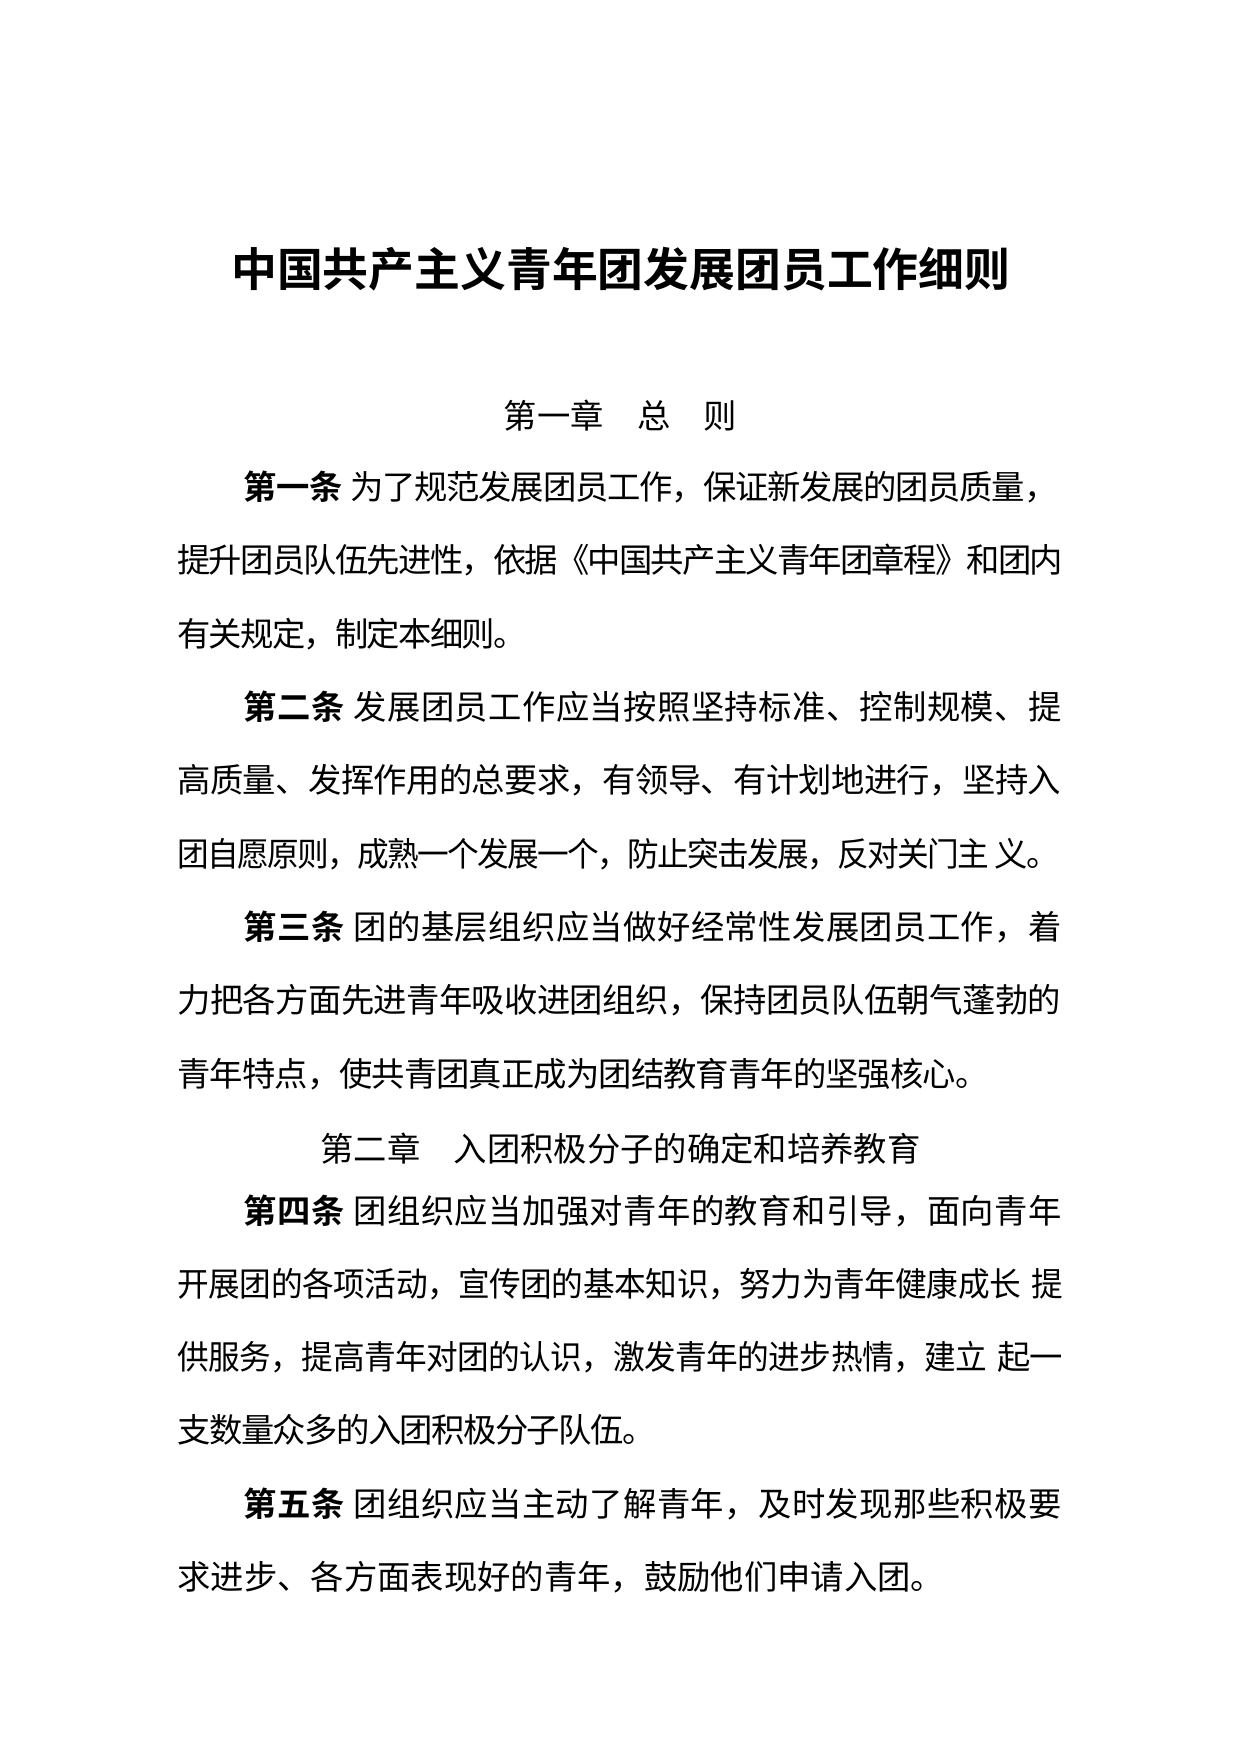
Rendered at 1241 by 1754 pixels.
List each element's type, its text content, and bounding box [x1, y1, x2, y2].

text 第四条 团组织应当加强对青年的教育和引导，面向青年开展团的各项活动，宣传团的基本知识，努力为青年健康成长 提供服务，提高青年对团的认识，激发青年的进步热情，建立 起一支数量众多的入团积极分子队伍。 [177, 1184, 1063, 1452]
text 第一条 为了规范发展团员工作，保证新发展的团员质量， 提升团员队伍先进性，依据《中国共产主义青年团章程》和团内有关规定，制定本细则。 [177, 461, 1080, 656]
text 第二条 发展团员工作应当按照坚持标准、控制规模、提高质量、发挥作用的总要求，有领导、有计划地进行，坚持入团自愿原则，成熟一个发展一个，防止突击发展，反对关门主 义。 [177, 681, 1063, 876]
text 第二章 入团积极分子的确定和培养教育 [150, 1123, 1090, 1171]
subtitle 中国共产主义青年团发展团员工作细则 [150, 233, 1091, 300]
text 第三条 团的基层组织应当做好经常性发展团员工作，着力把各方面先进青年吸收进团组织，保持团员队伍朝气蓬勃的青年特点，使共青团真正成为团结教育青年的坚强核心。 [177, 901, 1063, 1096]
text 第一章 总 则 [150, 390, 1091, 438]
text 第五条 团组织应当主动了解青年，及时发现那些积极要求进步、各方面表现好的青年，鼓励他们申请入团。 [177, 1478, 1063, 1599]
